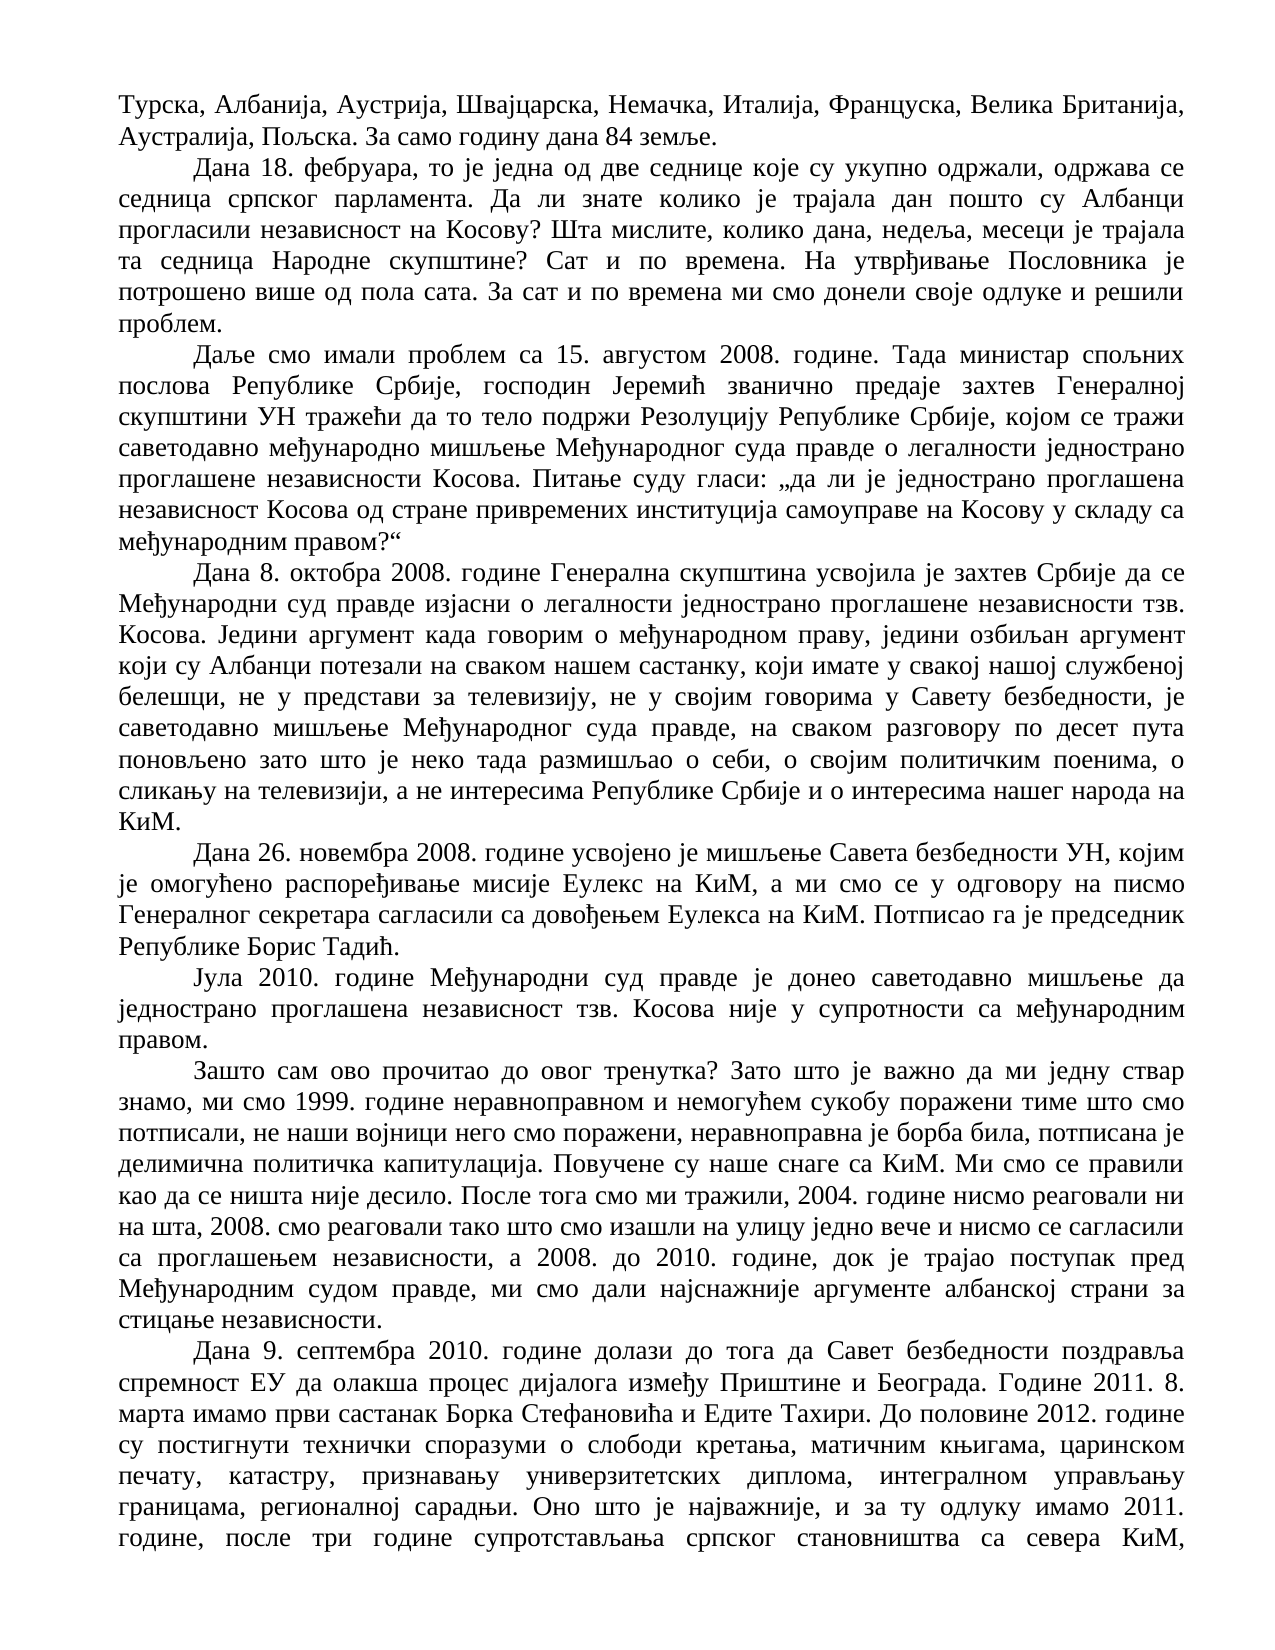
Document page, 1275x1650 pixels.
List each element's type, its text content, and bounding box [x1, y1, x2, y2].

text Дана 18. фебруара, то је једна од две седнице које су укупно одржали, одржава се седница српског парламента. Да ли знате колико је трајала дан пошто су Албанци прогласили независност на Косову? Шта мислите, колико дана, недеља, месеци је трајала та седница Народне скупштине? Сат и по времена. На утврђивање Пословника је потрошено више од пола сата. За сат и по времена ми смо донели своје одлуке и решили проблем. [118, 151, 1186, 338]
text Даље смо имали проблем са 15. августом 2008. године. Тада министар спољних послова Републике Србије, господин Јеремић званично предаје захтев Генералној скупштини УН тражећи да то тело подржи Резолуцију Републике Србије, којом се тражи саветодавно међународно мишљење Међународног суда правде о легалности једнострано проглашене независности Косова. Питање суду гласи: „да ли је једнострано проглашена независност Косова од стране привремених институција самоуправе на Косову у складу са међународним правом?“ [118, 338, 1186, 556]
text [118, 1334, 1186, 1552]
text Дана 8. октобра 2008. године Генерална скупштина усвојила је захтев Србије да се Међународни суд правде изјасни о легалности једнострано проглашене независности тзв. Косова. Једини аргумент када говорим о међународном праву, једини озбиљан аргумент који су Албанци потезали на сваком нашем састанку, који имате у свакој нашој службеној белешци, не у представи за телевизију, не у својим говорима у Савету безбедности, је саветодавно мишљење Међународног суда правде, на сваком разговору по десет пута поновљено зато што је неко тада размишљао о себи, о својим политичким поенима, о сликању на телевизији, а не интересима Републике Србије и о интересима нашег народа на КиМ. [118, 556, 1186, 836]
text Јула 2010. године Међународни суд правде је донео саветодавно мишљење да једнострано проглашена независност тзв. Косова није у супротности са међународним правом. [118, 961, 1186, 1054]
text Дана 26. новембра 2008. године усвојено је мишљење Савета безбедности УН, којим је омогућено распоређивање мисије Еулекс на КиМ, а ми смо се у одговору на писмо Генералног секретара сагласили са довођењем Еулекса на КиМ. Потписао га је председник Републике Борис Тадић. [118, 836, 1186, 961]
text Зашто сам ово прочитао до овог тренутка? Зато што је важно да ми једну ствар знамо, ми смо 1999. године неравноправном и немогућем сукобу поражени тиме што смо потписали, не наши војници него смо поражени, неравноправна је борба била, потписана је делимична политичка капитулација. Повучене су наше снаге са КиМ. Ми смо се правили као да се ништа није десило. После тога смо ми тражили, 2004. године нисмо реаговали ни на шта, 2008. смо реаговали тако што смо изашли на улицу једно вече и нисмо се сагласили са проглашењем независности, а 2008. до 2010. године, док је трајао поступак пред Међународним судом правде, ми смо дали најснажније аргументе албанској страни за стицање независности. [118, 1054, 1186, 1334]
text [118, 89, 1186, 151]
